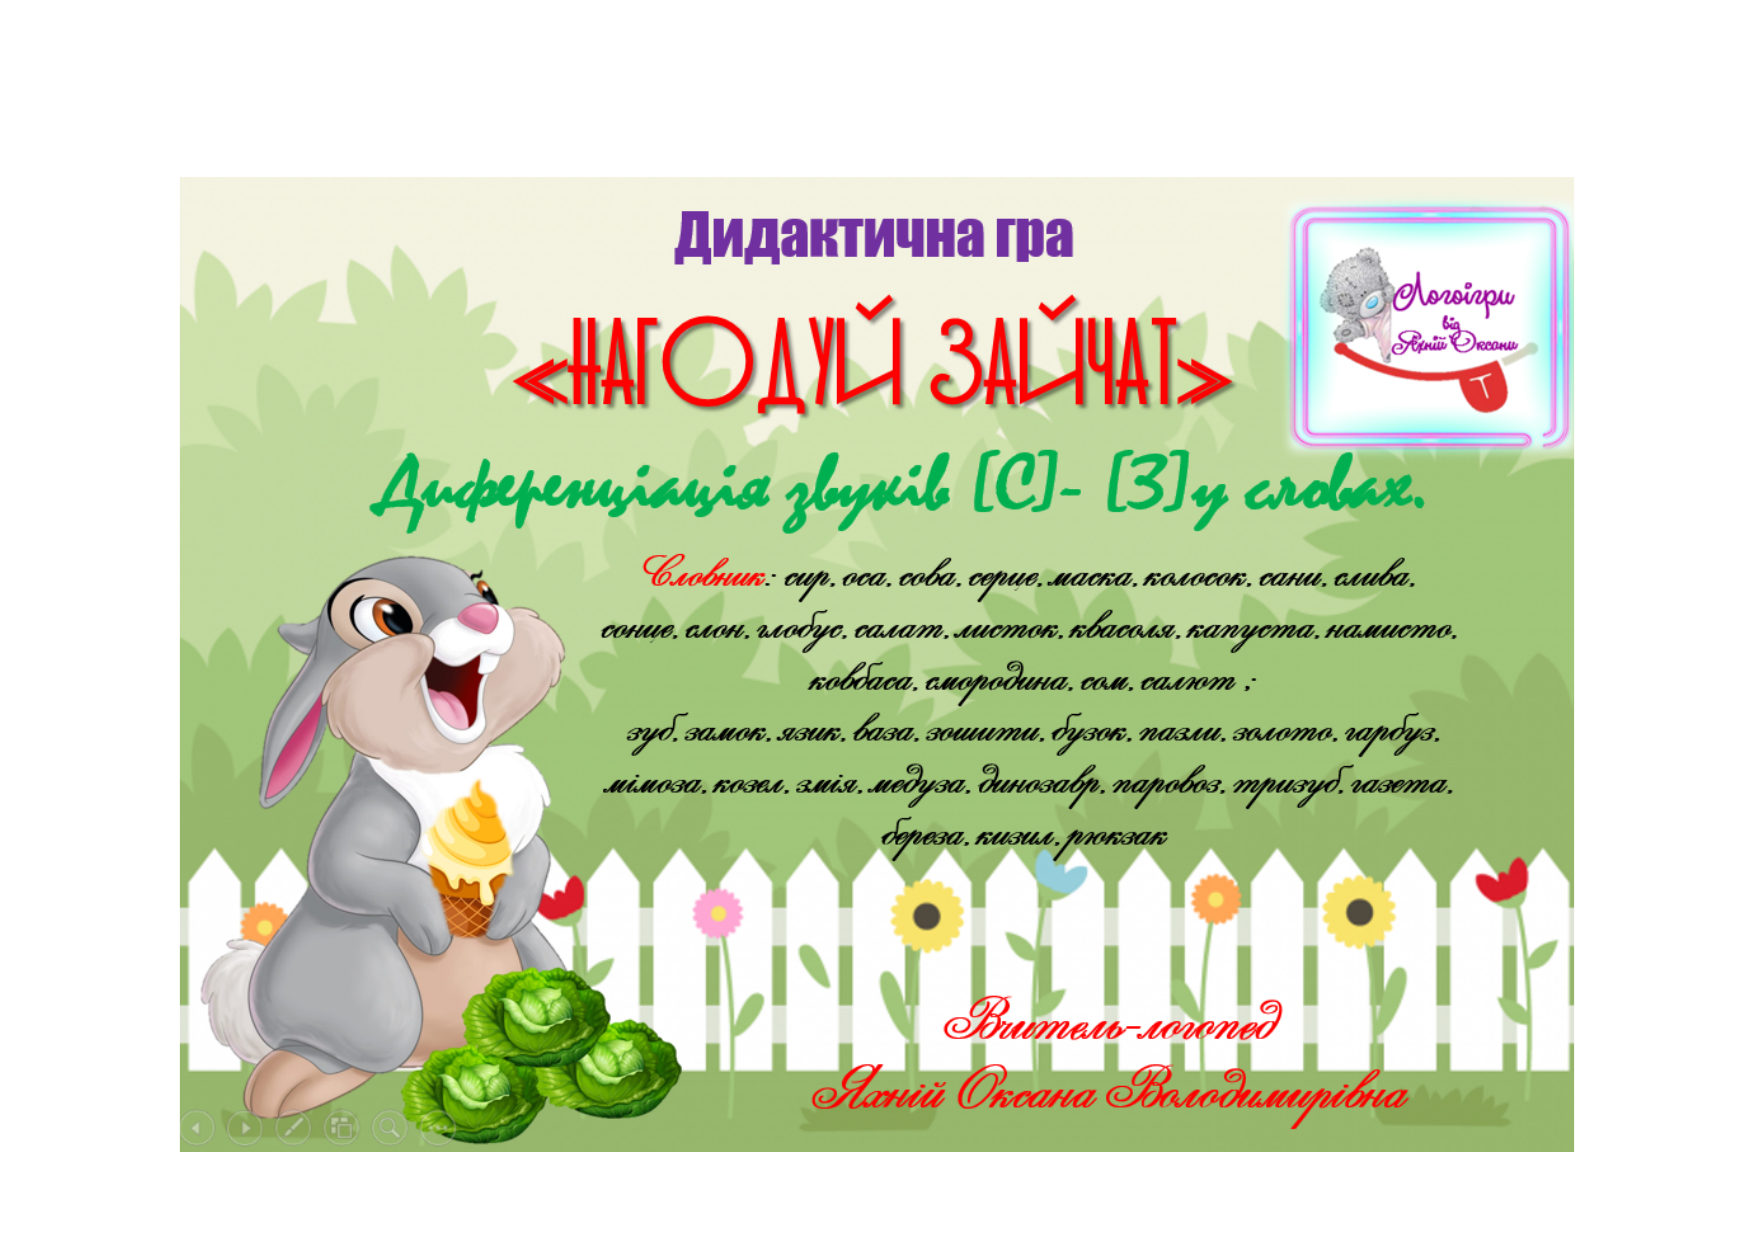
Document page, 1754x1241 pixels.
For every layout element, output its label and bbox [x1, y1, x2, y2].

picture [179, 177, 1575, 1152]
